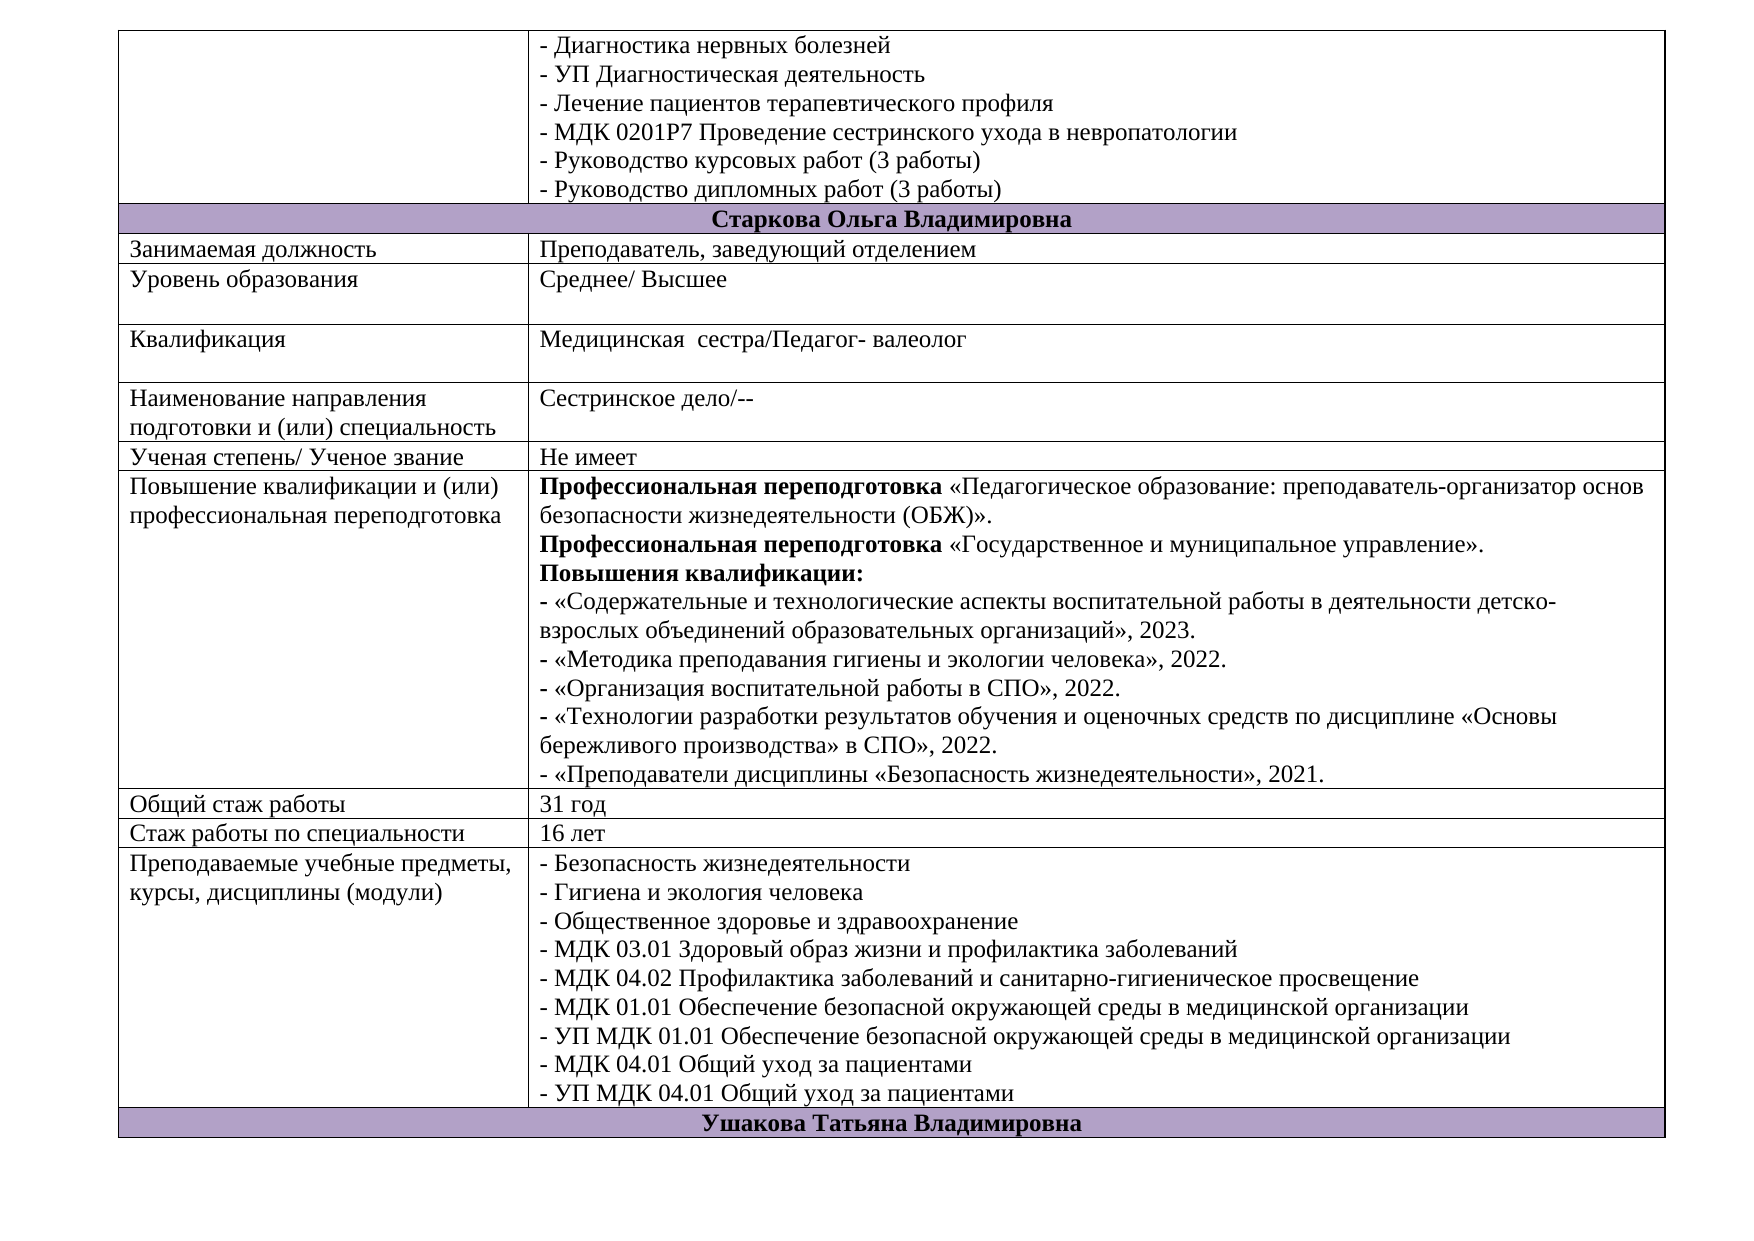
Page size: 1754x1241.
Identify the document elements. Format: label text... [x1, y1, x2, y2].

table_cell 31 год [529, 789, 1664, 817]
table_cell Ученая степень/ Ученое звание [119, 442, 528, 470]
table_cell Не имеет [529, 442, 1664, 470]
table_cell Старкова Ольга Владимировна [119, 204, 1664, 233]
table_cell Квалификация [119, 325, 528, 382]
table_cell Ушакова Татьяна Владимировна [119, 1108, 1664, 1137]
table_cell Общий стаж работы [119, 789, 528, 817]
table_cell Занимаемая должность [119, 234, 528, 263]
table_cell Стаж работы по специальности [119, 819, 528, 847]
table_cell Преподаваемые учебные предметы, курсы, дисциплины (модули) [119, 848, 528, 1107]
table_cell Медицинская сестра/Педагог- валеолог [529, 325, 1664, 382]
table_cell - Безопасность жизнедеятельности - Гигиена и экология человека - Общественное здоровье и здравоохранение - МДК 03.01 Здоровый образ жизни и профилактика заболеваний - МДК 04.02 Профилактика заболеваний и санитарно-гигиеническое просвещение - МДК 01.01 Обеспечение безопасной окружающей среды в медицинской организации - УП МДК 01.01 Обеспечение безопасной окружающей среды в медицинской организации - МДК 04.01 Общий уход за пациентами - УП МДК 04.01 Общий уход за пациентами [529, 848, 1664, 1107]
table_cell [119, 31, 528, 203]
table_cell Повышение квалификации и (или) профессиональная переподготовка [119, 471, 528, 788]
table_cell 16 лет [529, 819, 1664, 847]
table_cell Преподаватель, заведующий отделением [529, 234, 1664, 263]
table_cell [529, 31, 1664, 203]
table_cell Сестринское дело/-- [529, 383, 1664, 441]
table_cell Профессиональная переподготовка «Педагогическое образование: преподаватель-организатор основ безопасности жизнедеятельности (ОБЖ)». Профессиональная переподготовка «Государственное и муниципальное управление». Повышения квалификации: - «Содержательные и технологические аспекты воспитательной работы в деятельности детско-взрослых объединений образовательных организаций», 2023. - «Методика преподавания гигиены и экологии человека», 2022. - «Организация воспитательной работы в СПО», 2022. - «Технологии разработки результатов обучения и оценочных средств по дисциплине «Основы бережливого производства» в СПО», 2022. - «Преподаватели дисциплины «Безопасность жизнедеятельности», 2021. [529, 471, 1664, 788]
table_cell Наименование направления подготовки и (или) специальность [119, 383, 528, 441]
table_cell Среднее/ Высшее [529, 264, 1664, 323]
table_cell Уровень образования [119, 264, 528, 323]
